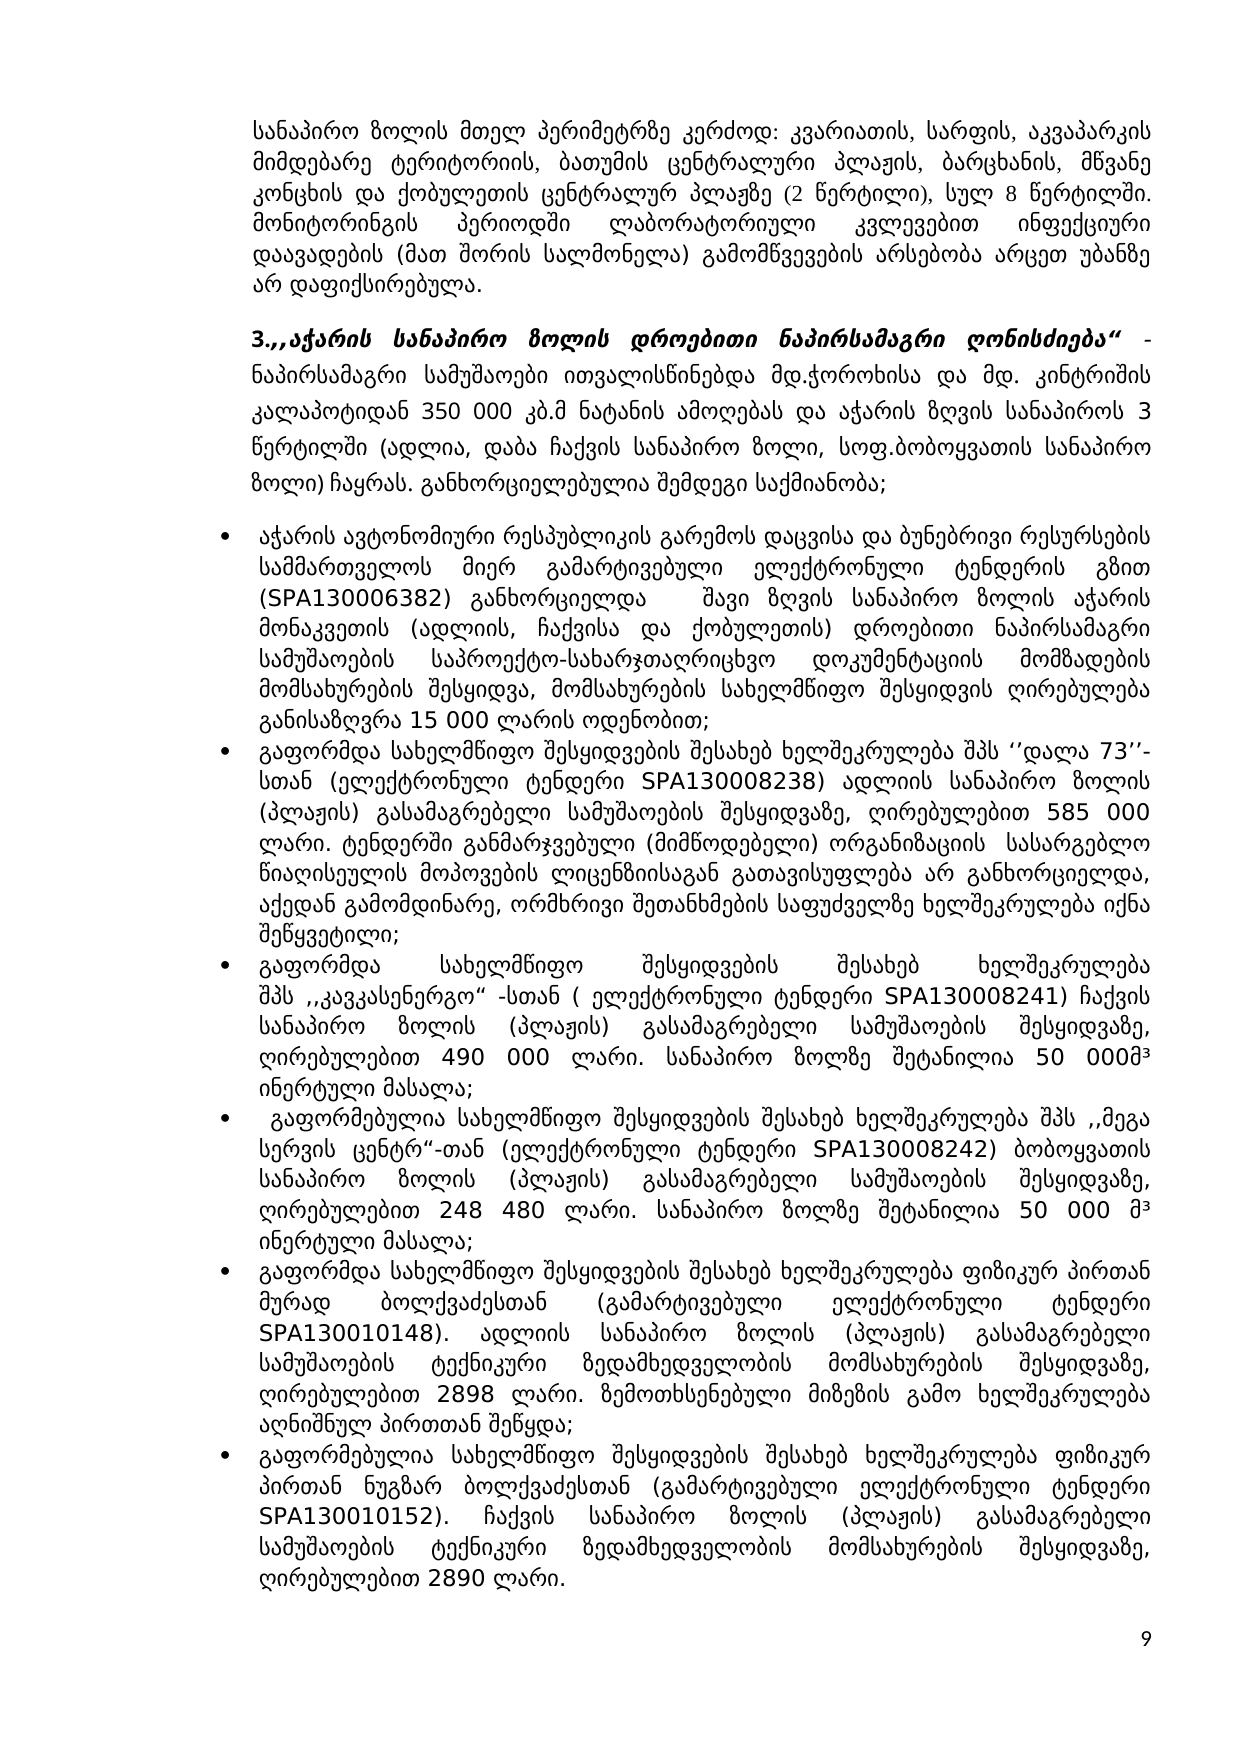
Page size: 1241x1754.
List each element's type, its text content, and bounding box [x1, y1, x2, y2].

list გაფორმდა სახელმწიფო შესყიდვების შესახებ ხელშეკრულება ფიზიკურ პირთან მურად ბოლქვაძესთან (გამარტივებული ელექტრონული ტენდერი 130010148). ადლიის სანაპირო ზოლის (პლაჟის) გასამაგრებელი სამუშაოების ტექნიკური ზედამხედველობის მომსახურების შესყიდვაზე, ღირებულებით 2898 ლარი. ზემოთხსენებული მიზეზის გამო ხელშეკრულება აღნიშნულ პირთთან შეწყდა; [221, 1258, 1152, 1438]
list გაფორმებულია სახელმწიფო შესყიდვების შესახებ ხელშეკრულება ფიზიკურ პირთან ნუგზარ ბოლქვაძესთან (გამარტივებული ელექტრონული ტენდერი 130010152). ჩაქვის სანაპირო ზოლის (პლაჟის) გასამაგრებელი სამუშაოების ტექნიკური ზედამხედველობის მომსახურების შესყიდვაზე, ღირებულებით 2890 ლარი. [221, 1442, 1152, 1591]
list გაფორმდა სახელმწიფო შესყიდვების შესახებ ხელშეკრულება შპს ‘’დალა 73’’-სთან (ელექტრონული ტენდერი 130008238) ადლიის სანაპირო ზოლის (პლაჟის) გასამაგრებელი სამუშაოების შესყიდვაზე, ღირებულებით 585 000 ლარი. ტენდერში განმარჯვებული (მიმწოდებელი) ორგანიზაციის სასარგებლო წიაღისეულის მოპოვების ლიცენზიისაგან გათავისუფლება არ განხორციელდა, აქედან გამომდინარე, ორმხრივი შეთანხმების საფუძველზე ხელშეკრულება იქნა შეწყვეტილი; [221, 738, 1152, 948]
text 3.,,აჭარის სანაპირო ზოლის დროებითი ნაპირსამაგრი ღონისძიება“ - ნაპირსამაგრი სამუშაოები ითვალისწინებდა მდ.ჭოროხისა და მდ. კინტრიშის კალაპოტიდან 350 000 კბ.მ ნატანის ამოღებას და აჭარის ზღვის სანაპიროს 3 წერტილში (ადლია, დაბა ჩაქვის სანაპირო ზოლი, სოფ.ბობოყვათის სანაპირო ზოლი) ჩაყრას. განხორციელებულია შემდეგი საქმიანობა; [251, 323, 1152, 498]
list გაფორმებულია სახელმწიფო შესყიდვების შესახებ ხელშეკრულება შპს ,,მეგა სერვის ცენტრ“-თან (ელექტრონული ტენდერი 130008242) ბობოყვათის სანაპირო ზოლის (პლაჟის) გასამაგრებელი სამუშაოების შესყიდვაზე, ღირებულებით 248 480 ლარი. სანაპირო ზოლზე შეტანილია 50 000 მ³ ინერტული მასალა; [221, 1105, 1152, 1254]
list აჭარის ავტონომიური რესპუბლიკის გარემოს დაცვისა და ბუნებრივი რესურსების სამმართველოს მიერ გამარტივებული ელექტრონული ტენდერის გზით (130006382) განხორციელდა შავი ზღვის სანაპირო ზოლის აჭარის მონაკვეთის (ადლიის, ჩაქვისა და ქობულეთის) დროებითი ნაპირსამაგრი სამუშაოების საპროექტო-სახარჯთაღრიცხვო დოკუმენტაციის მომზადების მომსახურების შესყიდვა, მომსახურების სახელმწიფო შესყიდვის ღირებულება განისაზღვრა 15 000 ლარის ოდენობით; [221, 523, 1152, 734]
list გაფორმდა სახელმწიფო შესყიდვების შესახებ ხელშეკრულება შპს ,,კავკასენერგო“ -სთან ( ელექტრონული ტენდერი 130008241) ჩაქვის სანაპირო ზოლის (პლაჟის) გასამაგრებელი სამუშაოების შესყიდვაზე, ღირებულებით 490 000 ლარი. სანაპირო ზოლზე შეტანილია 50 000მ³ ინერტული მასალა; [221, 952, 1152, 1101]
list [215, 118, 1152, 298]
